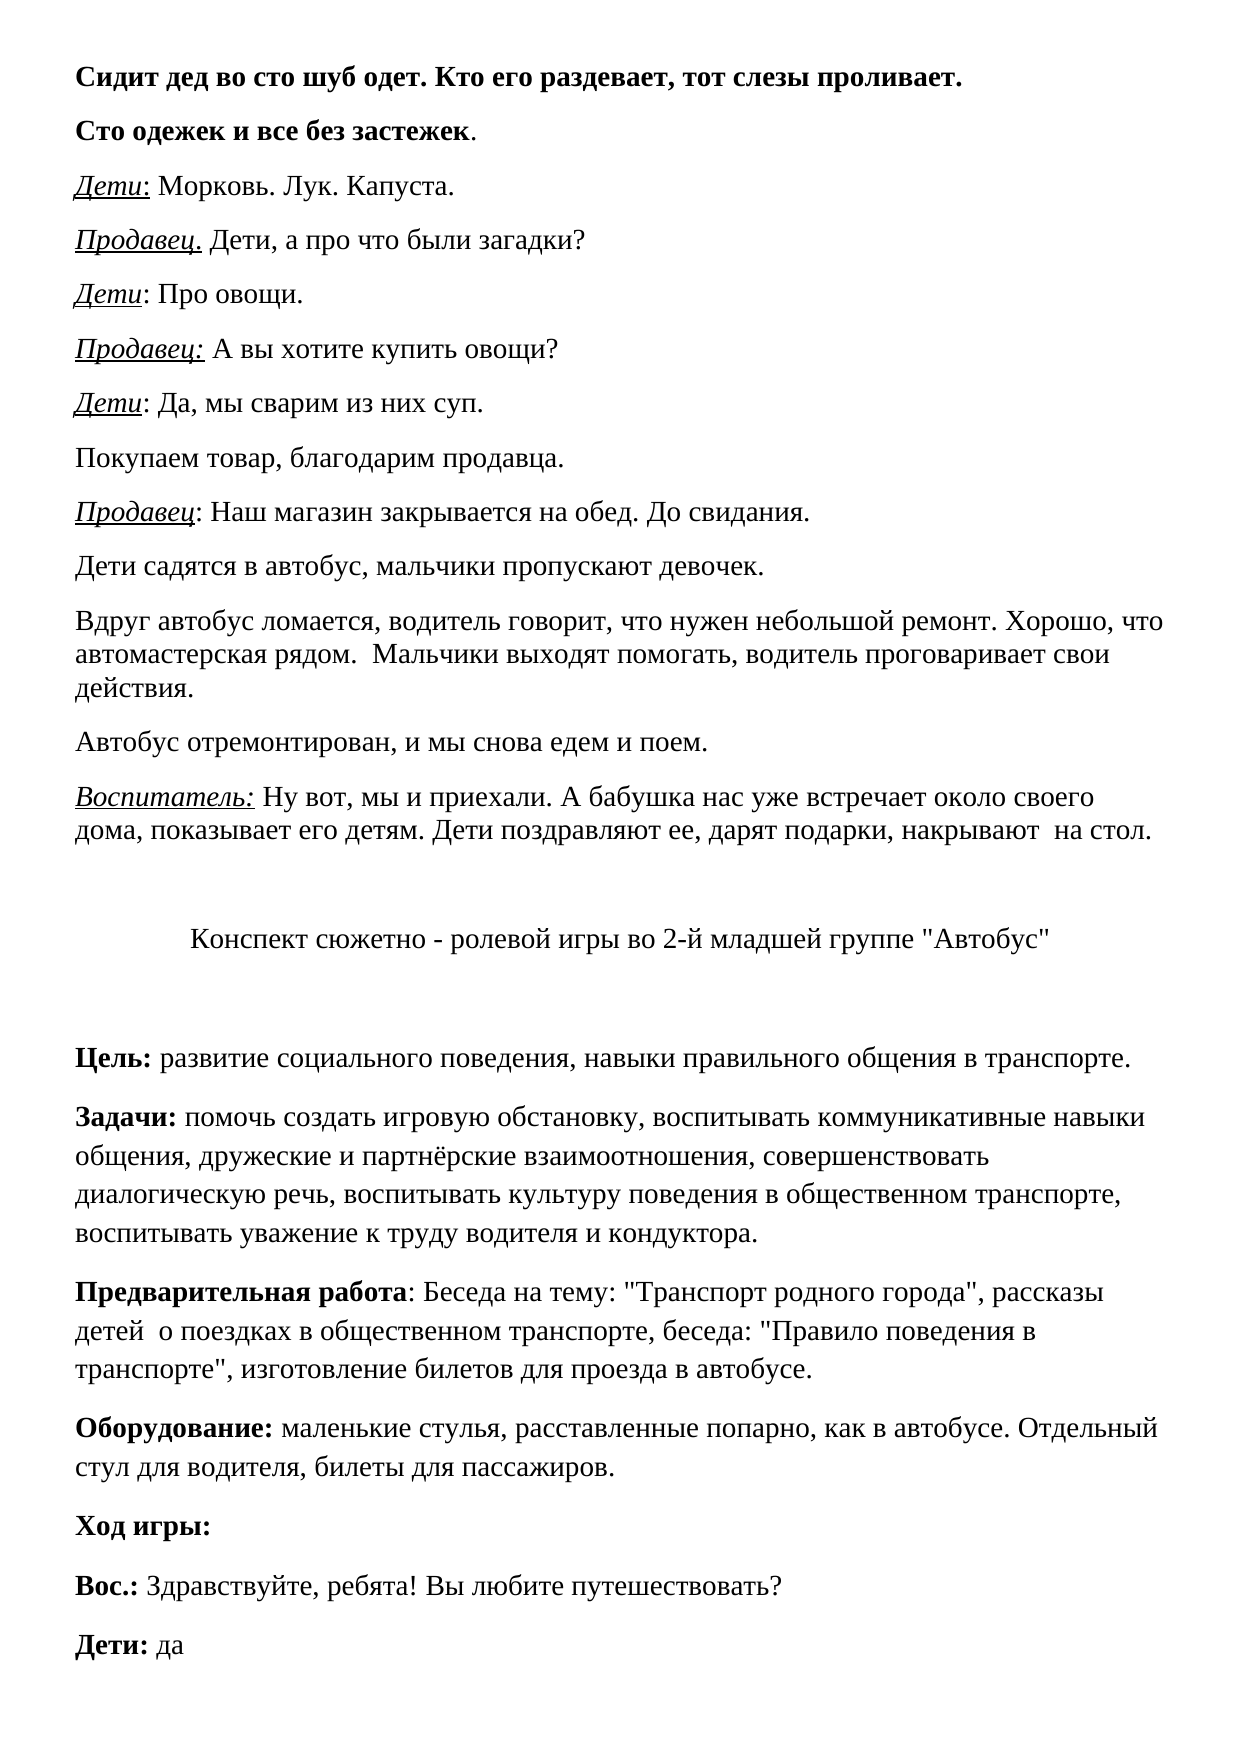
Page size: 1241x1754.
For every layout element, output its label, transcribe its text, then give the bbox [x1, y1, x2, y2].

text Продавец. Дети, а про что были загадки? [75, 222, 1165, 256]
text Продавец: Наш магазин закрывается на обед. До свидания. [75, 494, 1165, 528]
text Конспект сюжетно - ролевой игры во 2-й младшей группе "Автобус" [75, 921, 1165, 954]
text Продавец: А вы хотите купить овощи? [75, 331, 1165, 364]
text Дети садятся в автобус, мальчики пропускают девочек. [75, 548, 1165, 582]
text Цель: развитие социального поведения, навыки правильного общения в транспорте. [75, 1040, 1165, 1073]
text Дети: Да, мы сварим из них суп. [75, 385, 1165, 419]
text Задачи: помочь создать игровую обстановку, воспитывать коммуникативные навыки общения, дружеские и партнёрские взаимоотношения, совершенствовать диалогическую речь, воспитывать культуру поведения в общественном транспорте, воспитывать уважение к труду водителя и кондуктора. [75, 1099, 1165, 1248]
text Ход игры: [75, 1508, 1165, 1542]
text Покупаем товар, благодарим продавца. [75, 440, 1165, 473]
text Дети: Морковь. Лук. Капуста. [75, 168, 1165, 201]
text Оборудование: маленькие стулья, расставленные попарно, как в автобусе. Отдельный стул для водителя, билеты для пассажиров. [75, 1411, 1165, 1483]
text Дети: Про овощи. [75, 277, 1165, 310]
text Сто одежек и все без застежек. [75, 113, 1165, 147]
text Воспитатель: Ну вот, мы и приехали. А бабушка нас уже встречает около своего дома, показывает его детям. Дети поздравляют ее, дарят подарки, накрывают на стол. [75, 779, 1165, 846]
text Дети: да [75, 1627, 1165, 1661]
text Сидит дед во сто шуб одет. Кто его раздевает, тот слезы проливает. [75, 59, 1165, 93]
text Автобус отремонтирован, и мы снова едем и поем. [75, 724, 1165, 758]
text Предварительная работа: Беседа на тему: "Транспорт родного города", рассказы детей о поездках в общественном транспорте, беседа: "Правило поведения в транспорте", изготовление билетов для проезда в автобусе. [75, 1274, 1165, 1385]
text Вдруг автобус ломается, водитель говорит, что нужен небольшой ремонт. Хорошо, что автомастерская рядом. Мальчики выходят помогать, водитель проговаривает свои действия. [75, 603, 1165, 703]
text Вос.: Здравствуйте, ребята! Вы любите путешествовать? [75, 1568, 1165, 1601]
